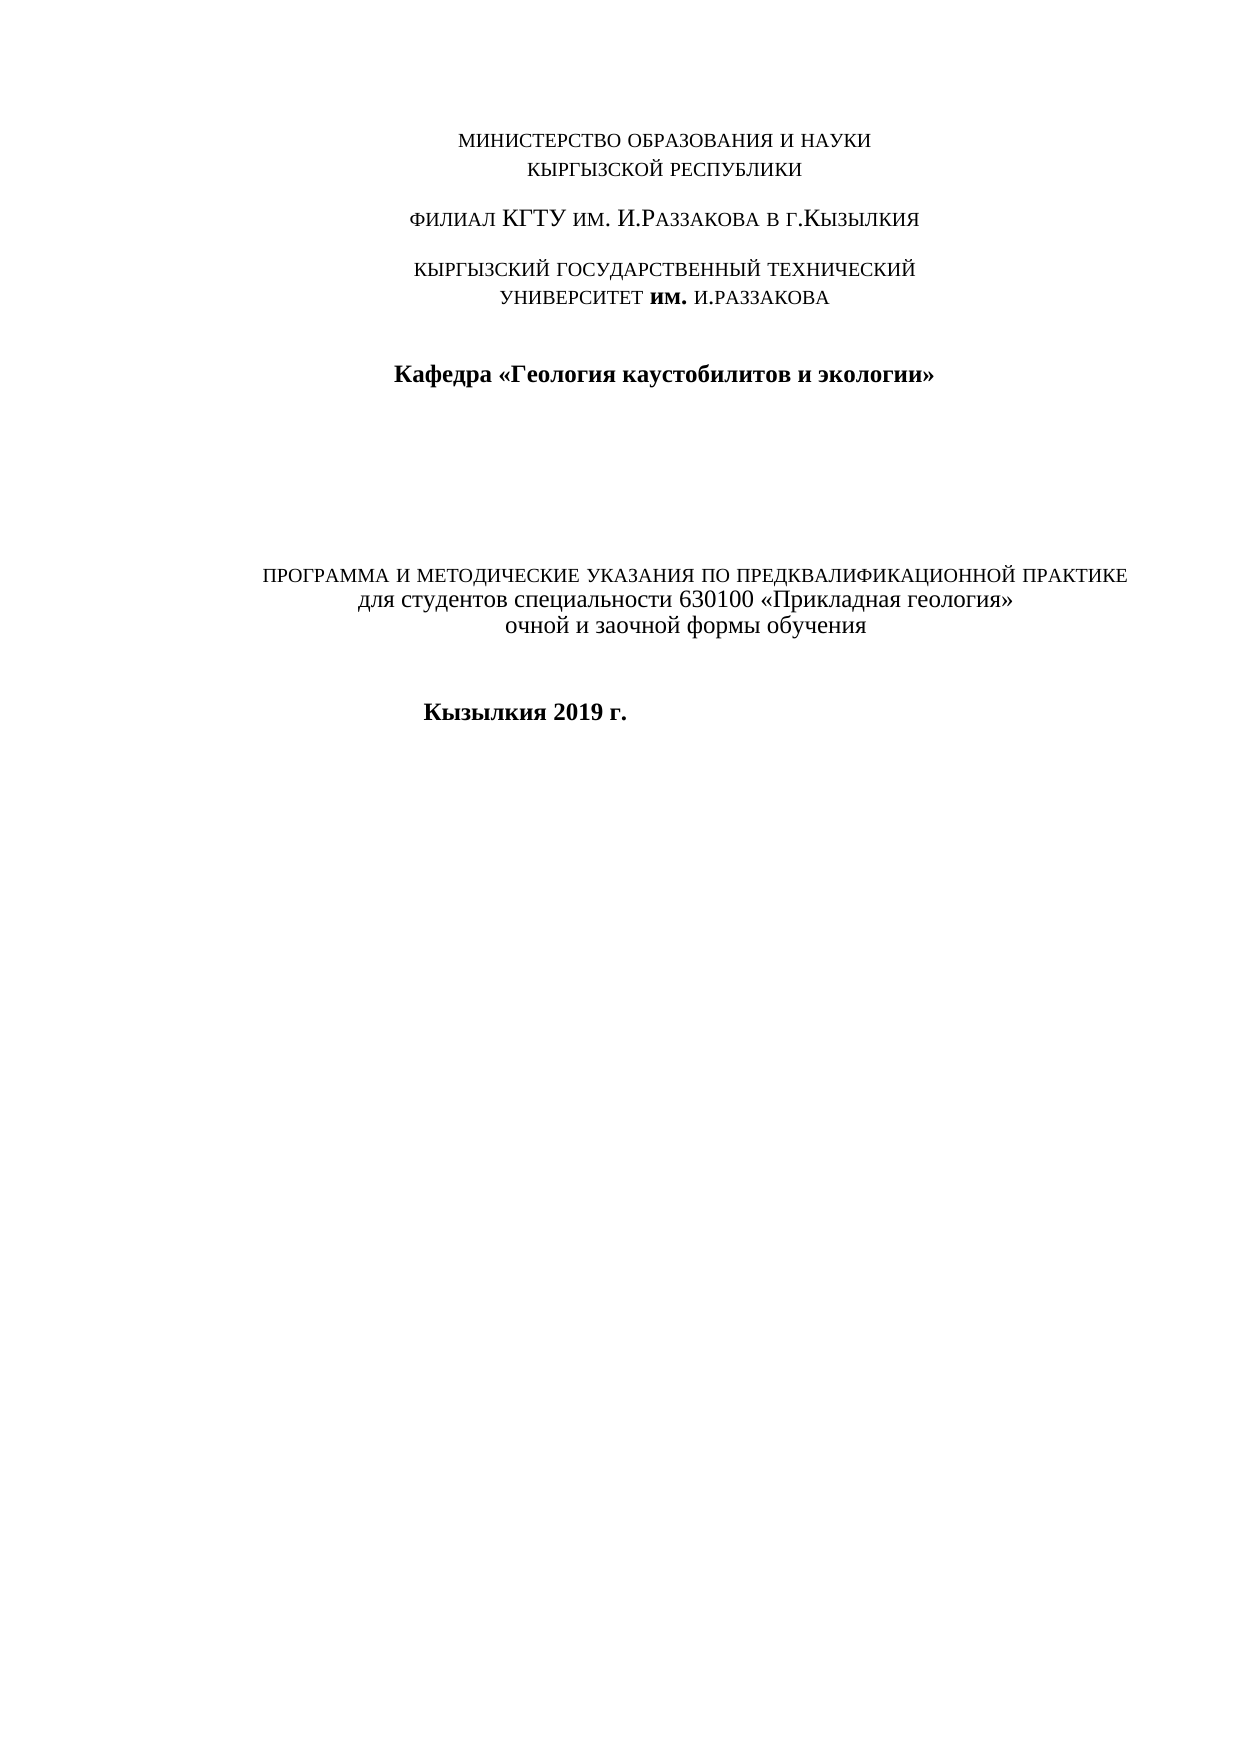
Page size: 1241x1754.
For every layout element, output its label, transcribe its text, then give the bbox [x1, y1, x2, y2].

text филиал КГТУ им. И.Раззакова в г.Кызылкия [177, 207, 1152, 232]
text Кафедра «Геология каустобилитов и экологии» [177, 359, 1152, 388]
text министерство образования и науки [177, 124, 1152, 153]
text кыргызский государственный технический [177, 253, 1152, 281]
text очной и заочной формы обучения [220, 613, 1152, 638]
text Кызылкия 2019 г. [423, 697, 1152, 726]
text университет им. и.раззакова [177, 281, 1152, 310]
text кыргызской республики [177, 153, 1152, 182]
text для студентов специальности 630100 «Прикладная геология» [220, 587, 1152, 613]
text программа и методические указания по предквалификационной практике [238, 562, 1152, 587]
